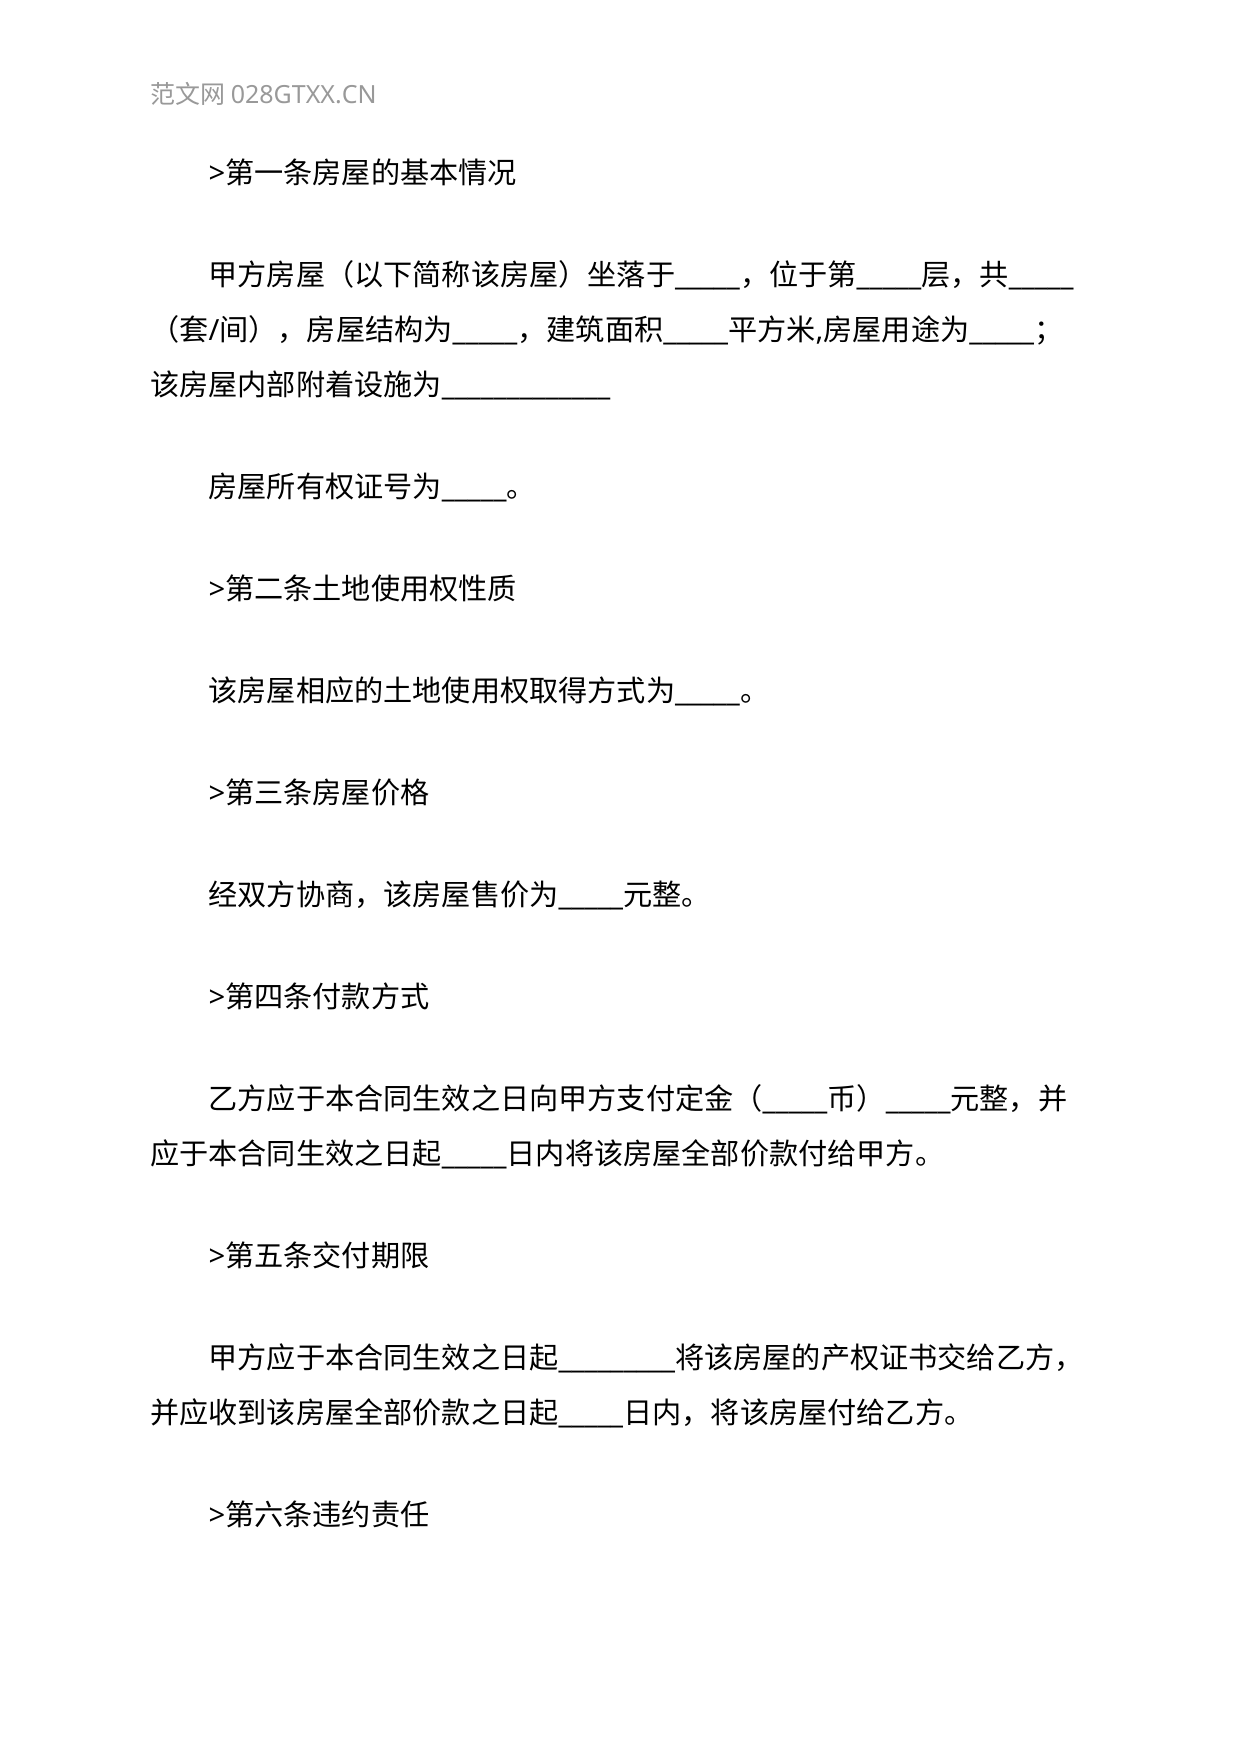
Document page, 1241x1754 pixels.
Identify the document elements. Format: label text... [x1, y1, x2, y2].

text >第五条交付期限 [150, 1233, 1090, 1275]
text >第三条房屋价格 [150, 770, 1090, 812]
text 甲方房屋（以下简称该房屋）坐落于_____，位于第_____层，共_____（套/间），房屋结构为_____，建筑面积_____平方米,房屋用途为_____；该房屋内部附着设施为_____________ [150, 252, 1090, 404]
text 房屋所有权证号为_____。 [150, 464, 1090, 506]
text 经双方协商，该房屋售价为_____元整。 [150, 872, 1090, 914]
text >第六条违约责任 [150, 1492, 1090, 1534]
text 乙方应于本合同生效之日向甲方支付定金（_____币）_____元整，并应于本合同生效之日起_____日内将该房屋全部价款付给甲方。 [150, 1076, 1090, 1173]
text >第一条房屋的基本情况 [150, 150, 1090, 192]
text 该房屋相应的土地使用权取得方式为_____。 [150, 668, 1090, 710]
text >第四条付款方式 [150, 974, 1090, 1016]
text 甲方应于本合同生效之日起_________将该房屋的产权证书交给乙方，并应收到该房屋全部价款之日起_____日内，将该房屋付给乙方。 [150, 1335, 1090, 1432]
text >第二条土地使用权性质 [150, 566, 1090, 608]
